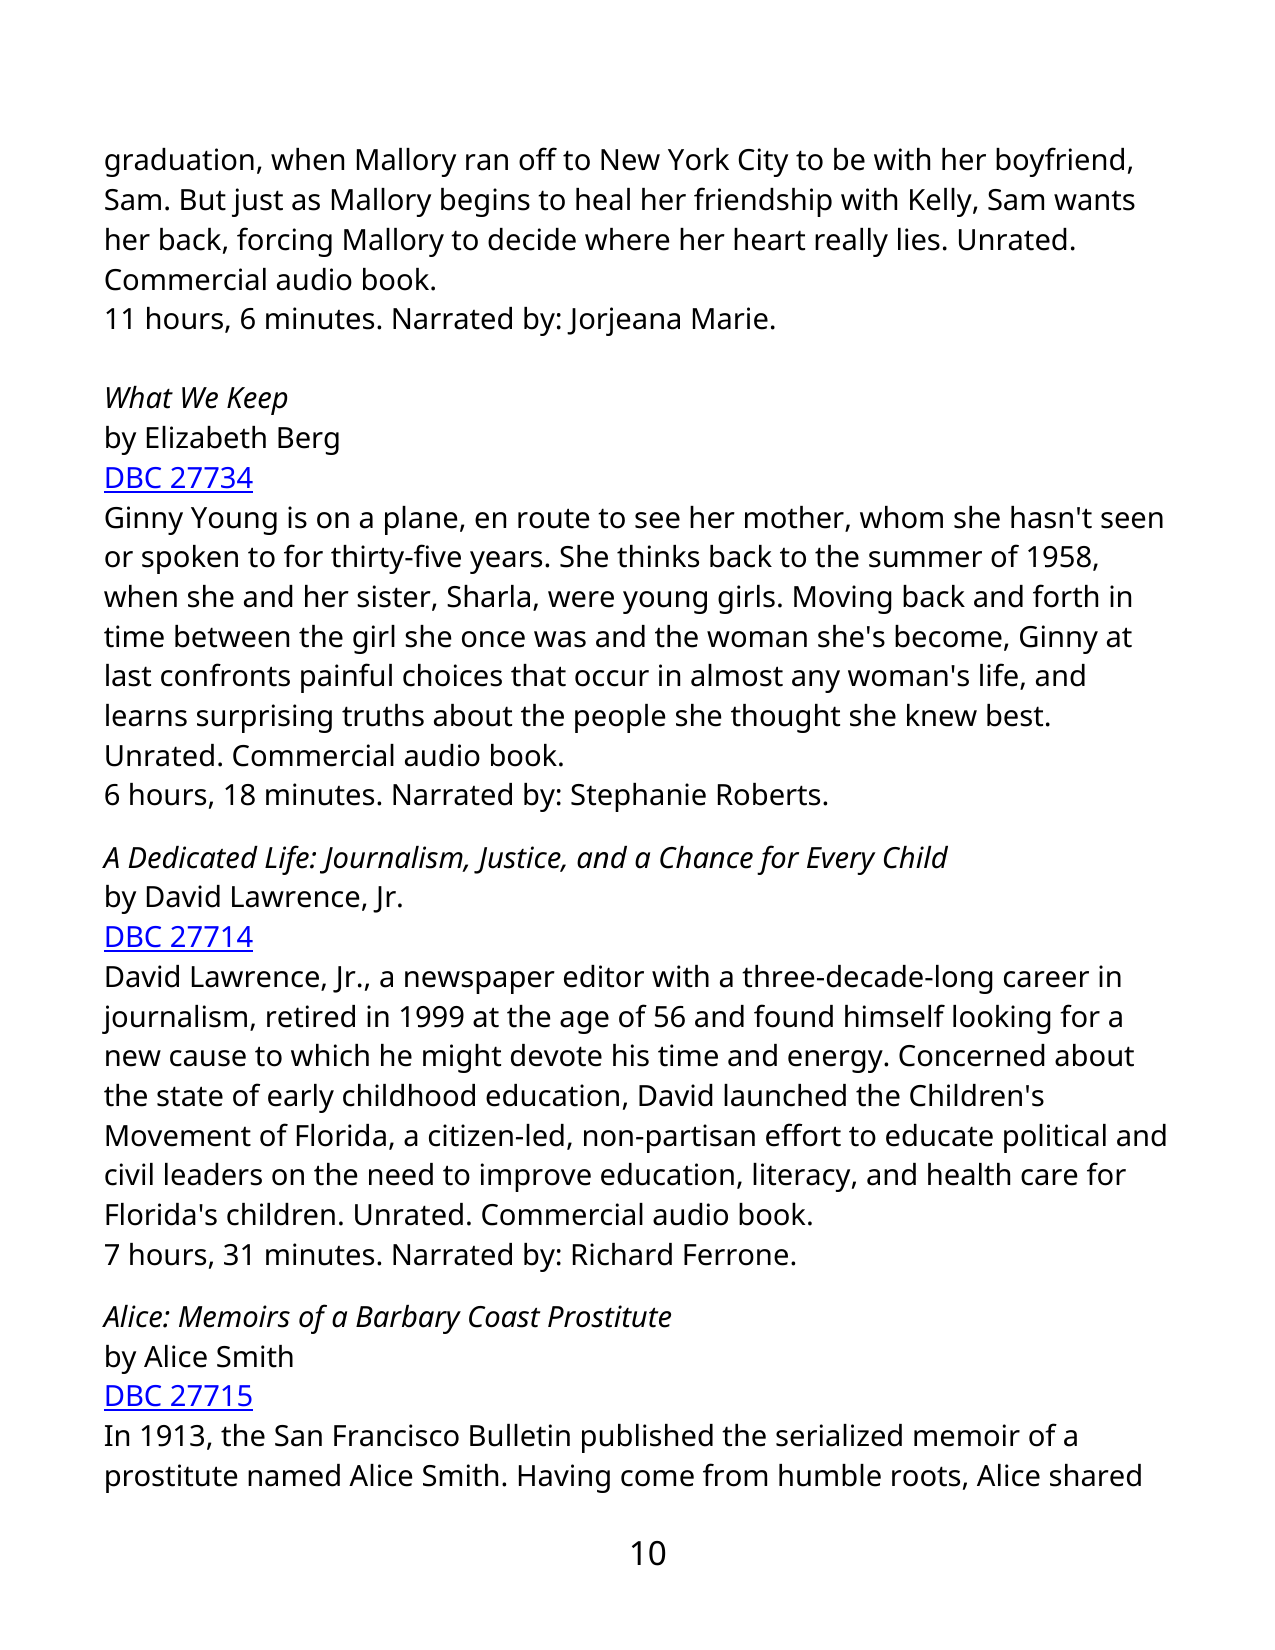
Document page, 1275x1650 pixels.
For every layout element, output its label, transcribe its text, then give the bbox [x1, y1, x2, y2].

text by David Lawrence, Jr. DBC 27714 David Lawrence, Jr., a newspaper editor with a three-decade-long career in journalism, retired in 1999 at the age of 56 and found himself looking for a new cause to which he might devote his time and energy. Concerned about the state of early childhood education, David launched the Children's Movement of Florida, a citizen-led, non-partisan effort to educate political and civil leaders on the need to improve education, literacy, and health care for Florida's children. Unrated. Commercial audio book. [103, 877, 1171, 1234]
text 7 hours, 31 minutes. Narrated by: Richard Ferrone. [103, 1234, 1171, 1274]
text 11 hours, 6 minutes. Narrated by: Jorjeana Marie. [103, 298, 1171, 378]
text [103, 140, 1171, 298]
text What We Keep by Elizabeth Berg DBC 27734 Ginny Young is on a plane, en route to see her mother, whom she hasn't seen or spoken to for thirty-five years. She thinks back to the summer of 1958, when she and her sister, Sharla, were young girls. Moving back and forth in time between the girl she once was and the woman she's become, Ginny at last confronts painful choices that occur in almost any woman's life, and learns surprising truths about the people she thought she knew best. Unrated. Commercial audio book. [103, 378, 1171, 775]
text Alice: Memoirs of a Barbary Coast Prostitute [103, 1296, 1171, 1336]
text 6 hours, 18 minutes. Narrated by: Stephanie Roberts. [103, 775, 1171, 814]
text A Dedicated Life: Journalism, Justice, and a Chance for Every Child [103, 837, 1171, 877]
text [103, 1336, 1171, 1495]
